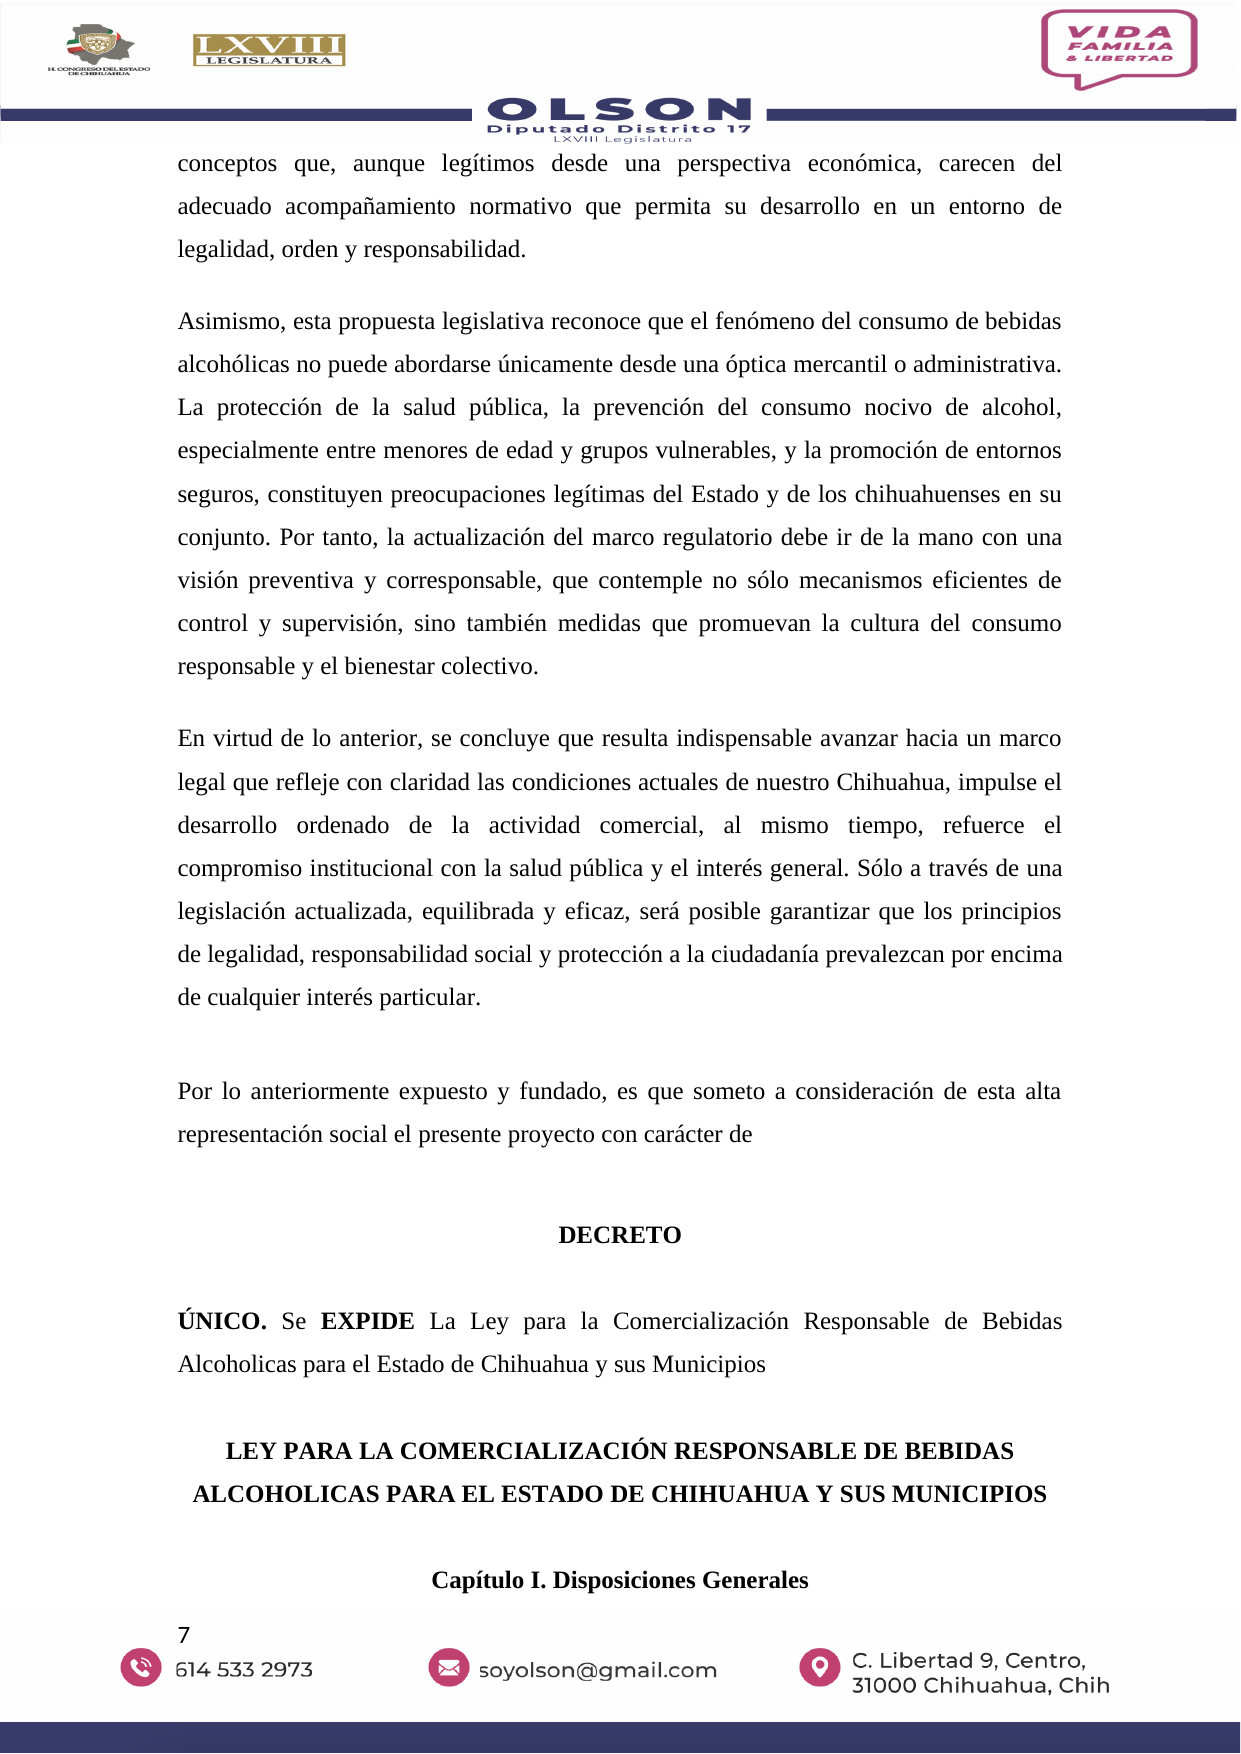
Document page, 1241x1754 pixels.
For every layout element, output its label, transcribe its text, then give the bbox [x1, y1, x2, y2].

text Capítulo I. Disposiciones Generales [177, 1565, 1063, 1594]
text Por lo anteriormente expuesto y fundado, es que someto a consideración de esta alta representación social el presente proyecto con carácter de [177, 1076, 1063, 1148]
text DECRETO [177, 1220, 1063, 1249]
text En virtud de lo anterior, se concluye que resulta indispensable avanzar hacia un marco legal que refleje con claridad las condiciones actuales de nuestro Chihuahua, impulse el desarrollo ordenado de la actividad comercial, al mismo tiempo, refuerce el compromiso institucional con la salud pública y el interés general. Sólo a través de una legislación actualizada, equilibrada y eficaz, será posible garantizar que los principios de legalidad, responsabilidad social y protección a la ciudadanía prevalezcan por encima de cualquier interés particular. [177, 723, 1063, 1011]
picture [0, 3, 1237, 144]
text LEY PARA LA COMERCIALIZACIÓN RESPONSABLE DE BEBIDAS ALCOHOLICAS PARA EL ESTADO DE CHIHUAHUA Y SUS MUNICIPIOS [177, 1436, 1063, 1508]
text ÚNICO. Se EXPIDE La Ley para la Comercialización Responsable de Bebidas Alcoholicas para el Estado de Chihuahua y sus Municipios [177, 1306, 1063, 1378]
text Asimismo, esta propuesta legislativa reconoce que el fenómeno del consumo de bebidas alcohólicas no puede abordarse únicamente desde una óptica mercantil o administrativa. La protección de la salud pública, la prevención del consumo nocivo de alcohol, especialmente entre menores de edad y grupos vulnerables, y la promoción de entornos seguros, constituyen preocupaciones legítimas del Estado y de los chihuahuenses en su conjunto. Por tanto, la actualización del marco regulatorio debe ir de la mano con una visión preventiva y corresponsable, que contemple no sólo mecanismos eficientes de control y supervisión, sino también medidas que promuevan la cultura del consumo responsable y el bienestar colectivo. [177, 306, 1063, 680]
picture [0, 1610, 1241, 1753]
